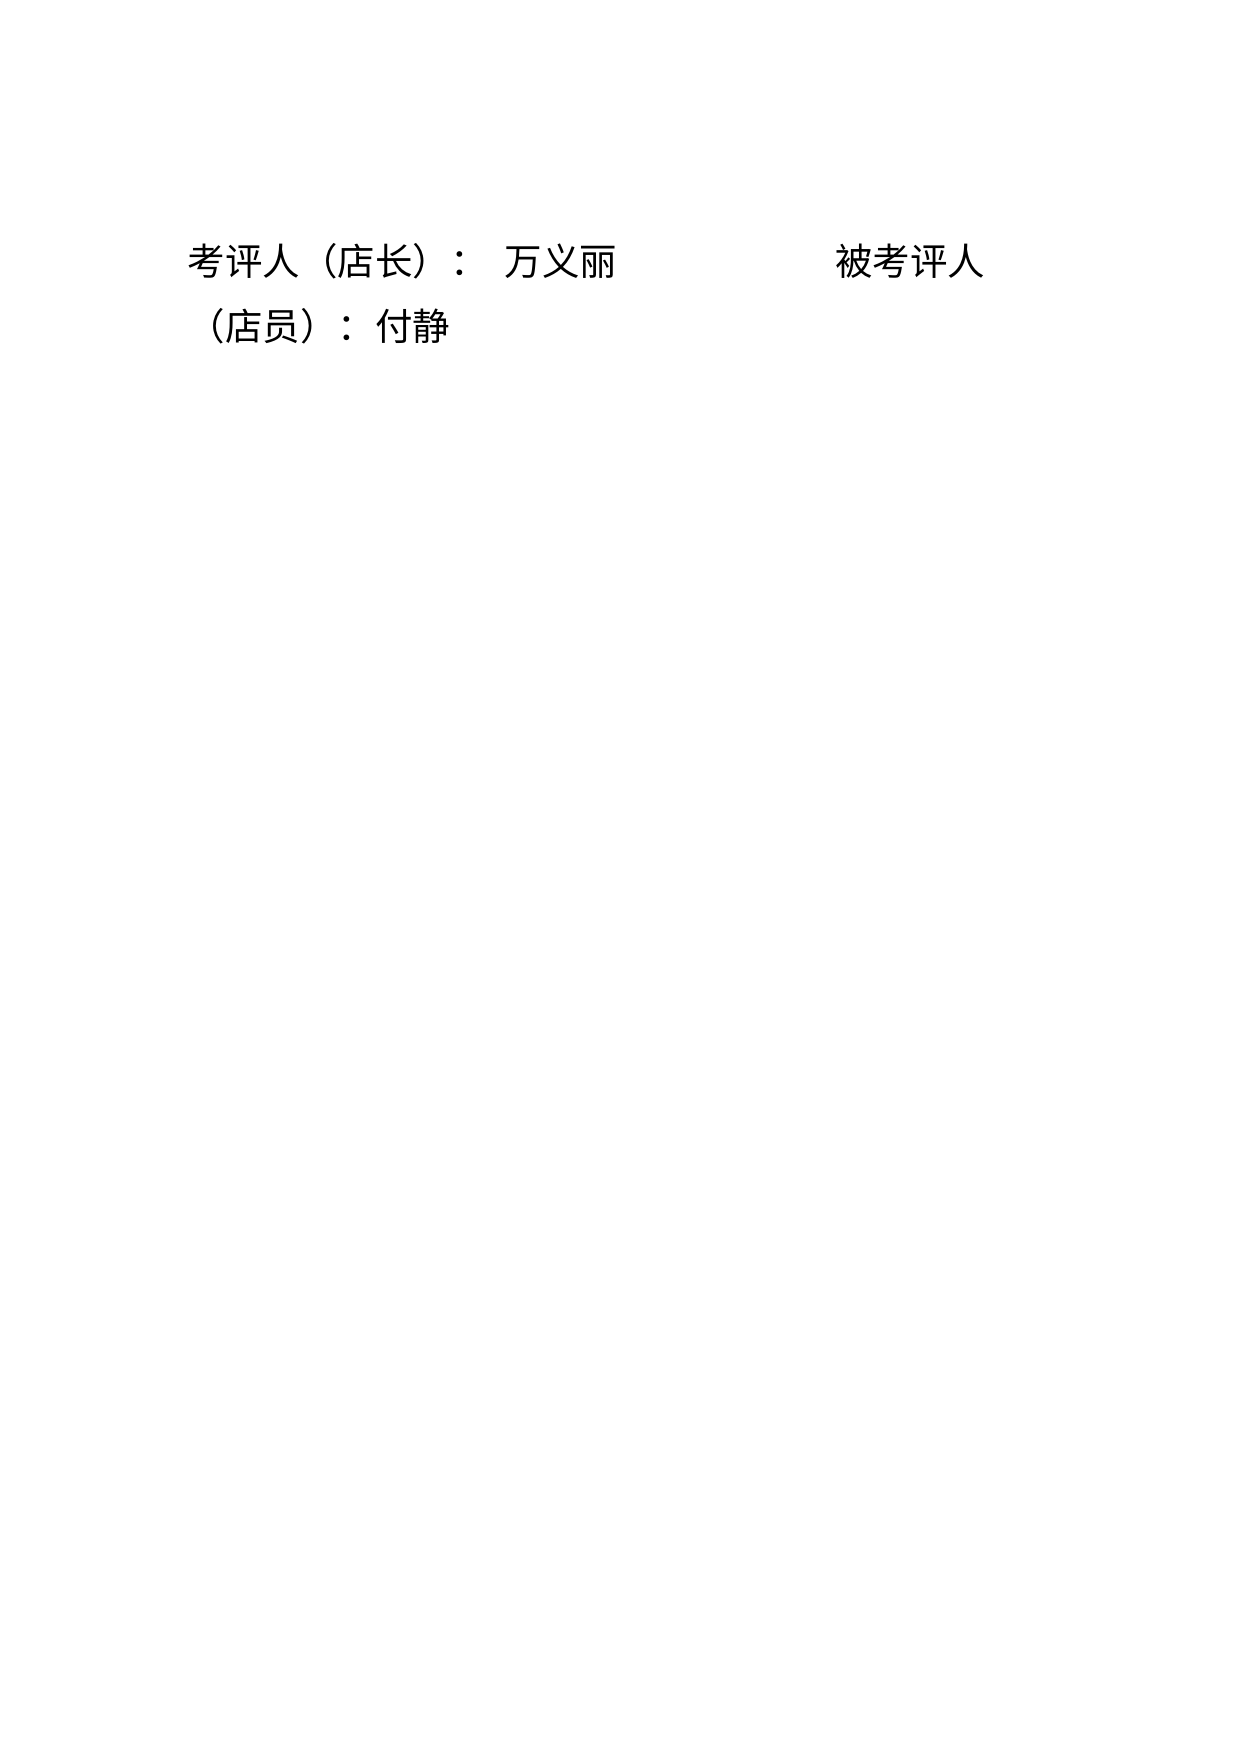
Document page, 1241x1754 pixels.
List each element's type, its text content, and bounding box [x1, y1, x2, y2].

text 考评人（店长）： 万义丽 被考评人（店员）：付静 [187, 227, 1053, 357]
